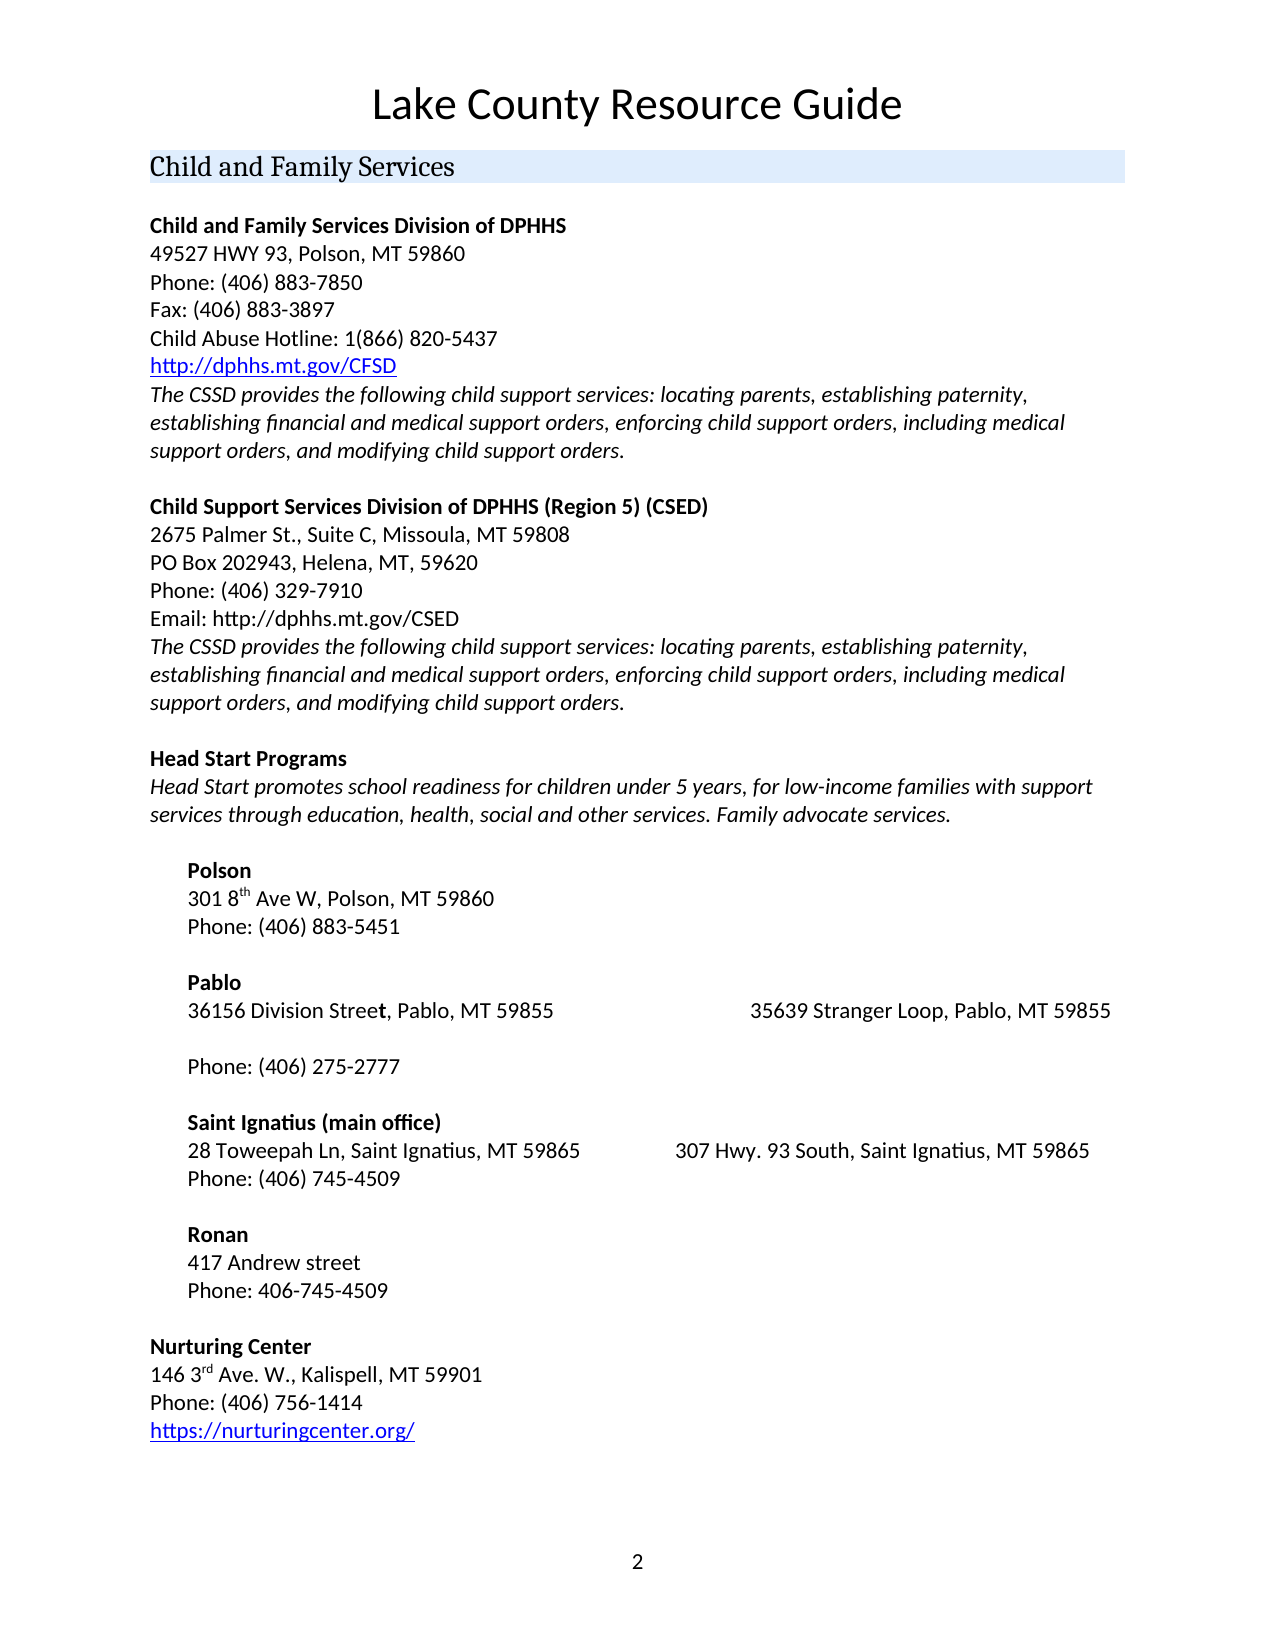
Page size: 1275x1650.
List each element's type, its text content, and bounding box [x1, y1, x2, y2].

text Head Start Programs [150, 744, 1125, 772]
text 49527 HWY 93, Polson, MT 59860 [150, 239, 1125, 268]
text Phone: (406) 329-7910 [150, 576, 1125, 604]
text The CSSD provides the following child support services: locating parents, establishing paternity, establishing financial and medical support orders, enforcing child support orders, including medical support orders, and modifying child support orders. [150, 380, 1125, 464]
text https://nurturingcenter.org/ [150, 1416, 1125, 1444]
text Pablo [187, 968, 1125, 996]
text Phone: (406) 756-1414 [150, 1388, 1125, 1416]
text Head Start promotes school readiness for children under 5 years, for low-income families with support services through education, health, social and other services. Family advocate services. [150, 772, 1125, 828]
text Phone: (406) 745-4509 [187, 1164, 1125, 1192]
text Phone: (406) 275-2777 [187, 1052, 1125, 1080]
text Child and Family Services [150, 150, 1125, 183]
text The CSSD provides the following child support services: locating parents, establishing paternity, establishing financial and medical support orders, enforcing child support orders, including medical support orders, and modifying child support orders. [150, 632, 1125, 716]
text Fax: (406) 883-3897 [150, 296, 1125, 324]
text Email: http://dphhs.mt.gov/CSED [150, 604, 1125, 632]
text Saint Ignatius (main office) [187, 1108, 1125, 1136]
text Phone: (406) 883-5451 [187, 912, 1125, 940]
text 36156 Division Street, Pablo, MT 59855 35639 Stranger Loop, Pablo, MT 59855 [187, 996, 1125, 1052]
text Phone: (406) 883-7850 [150, 268, 1125, 296]
text Polson [187, 856, 1125, 884]
text 301 8th Ave W, Polson, MT 59860 [187, 884, 1125, 912]
text http://dphhs.mt.gov/CFSD [150, 352, 1125, 380]
text Ronan [187, 1220, 1125, 1248]
text Child Support Services Division of DPHHS (Region 5) (CSED) [150, 492, 1125, 520]
text PO Box 202943, Helena, MT, 59620 [150, 548, 1125, 576]
text Phone: 406-745-4509 [187, 1276, 1125, 1304]
text 146 3rd Ave. W., Kalispell, MT 59901 [150, 1360, 1125, 1388]
text 417 Andrew street [187, 1248, 1125, 1276]
text Nurturing Center [150, 1332, 1125, 1360]
text 28 Toweepah Ln, Saint Ignatius, MT 59865 307 Hwy. 93 South, Saint Ignatius, MT 59865 [187, 1136, 1125, 1164]
text Child Abuse Hotline: 1(866) 820-5437 [150, 324, 1125, 352]
text Child and Family Services Division of DPHHS [150, 212, 1125, 239]
text 2675 Palmer St., Suite C, Missoula, MT 59808 [150, 520, 1125, 548]
